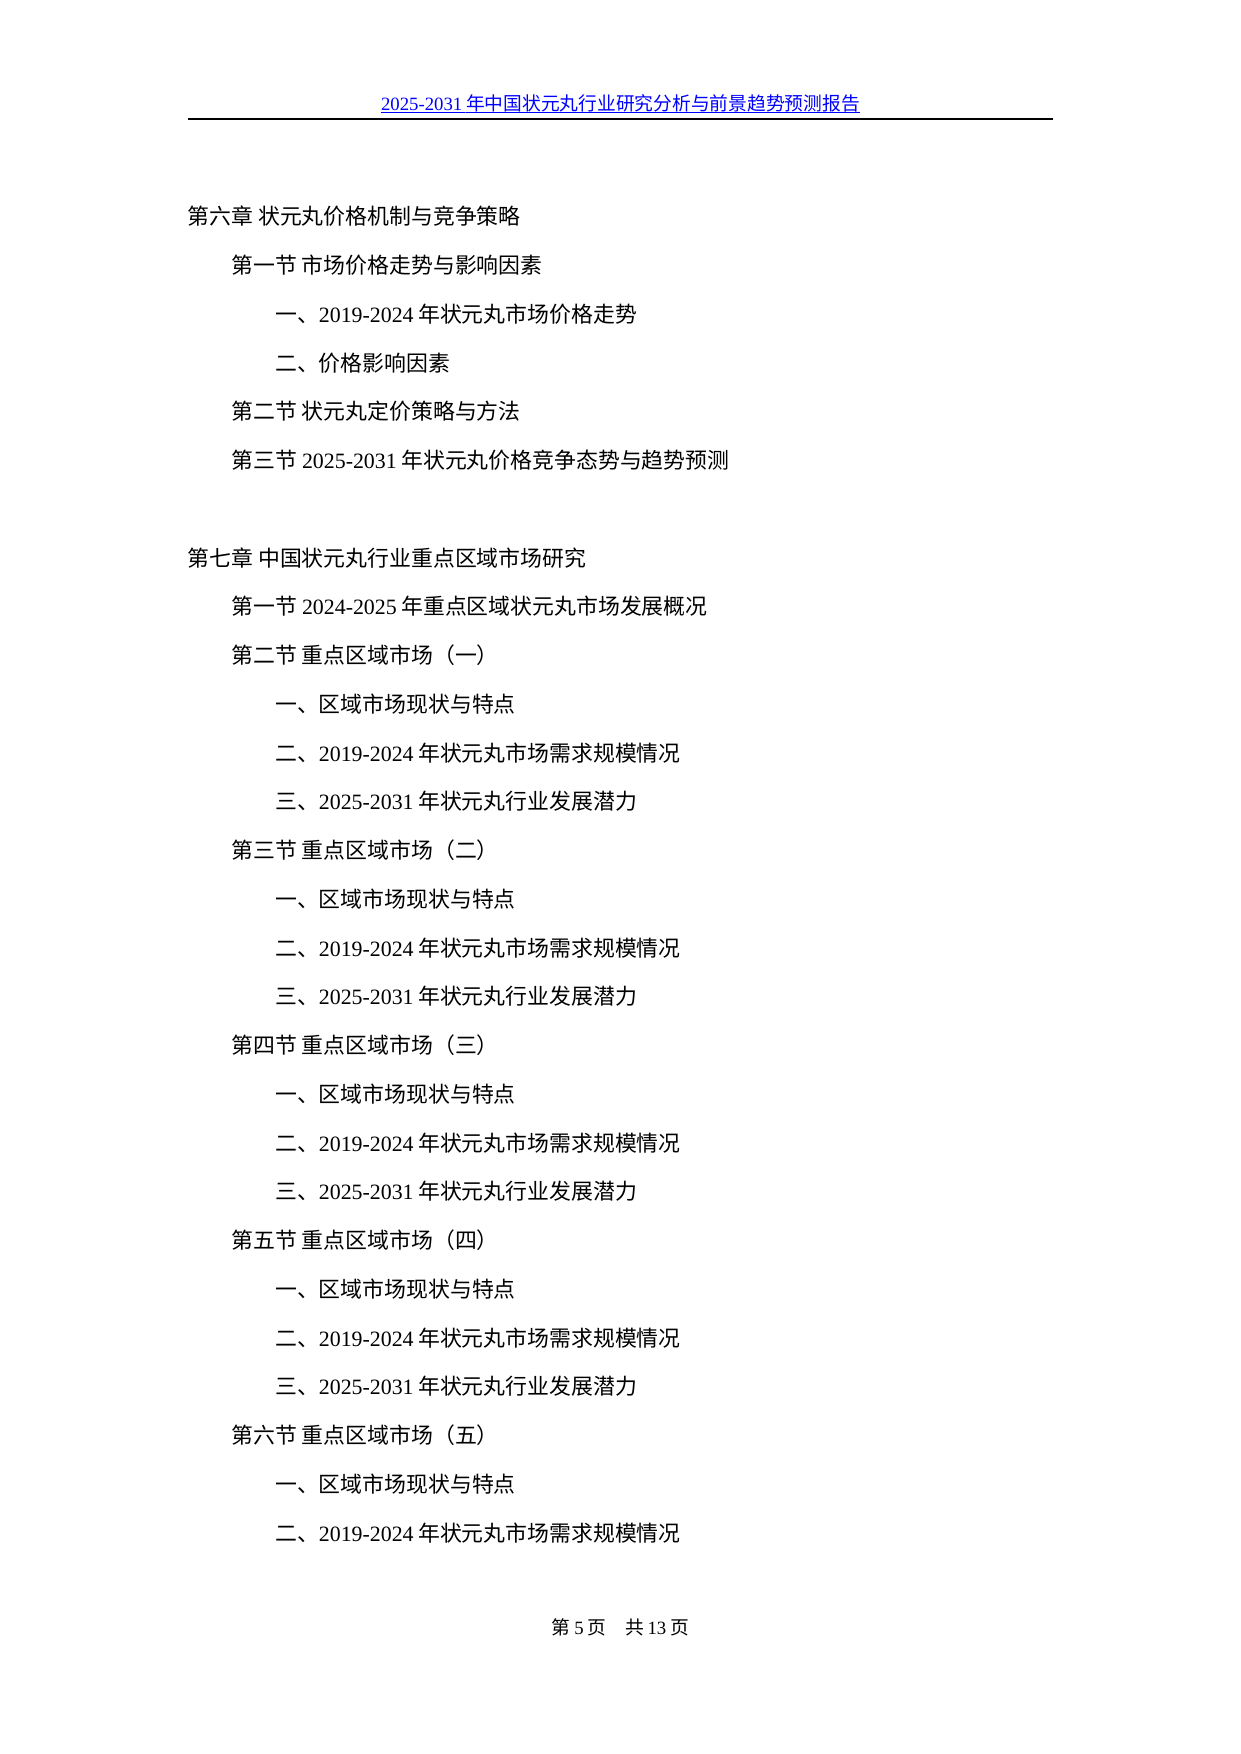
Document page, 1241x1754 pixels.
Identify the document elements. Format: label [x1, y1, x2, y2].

text [187, 150, 1053, 1548]
